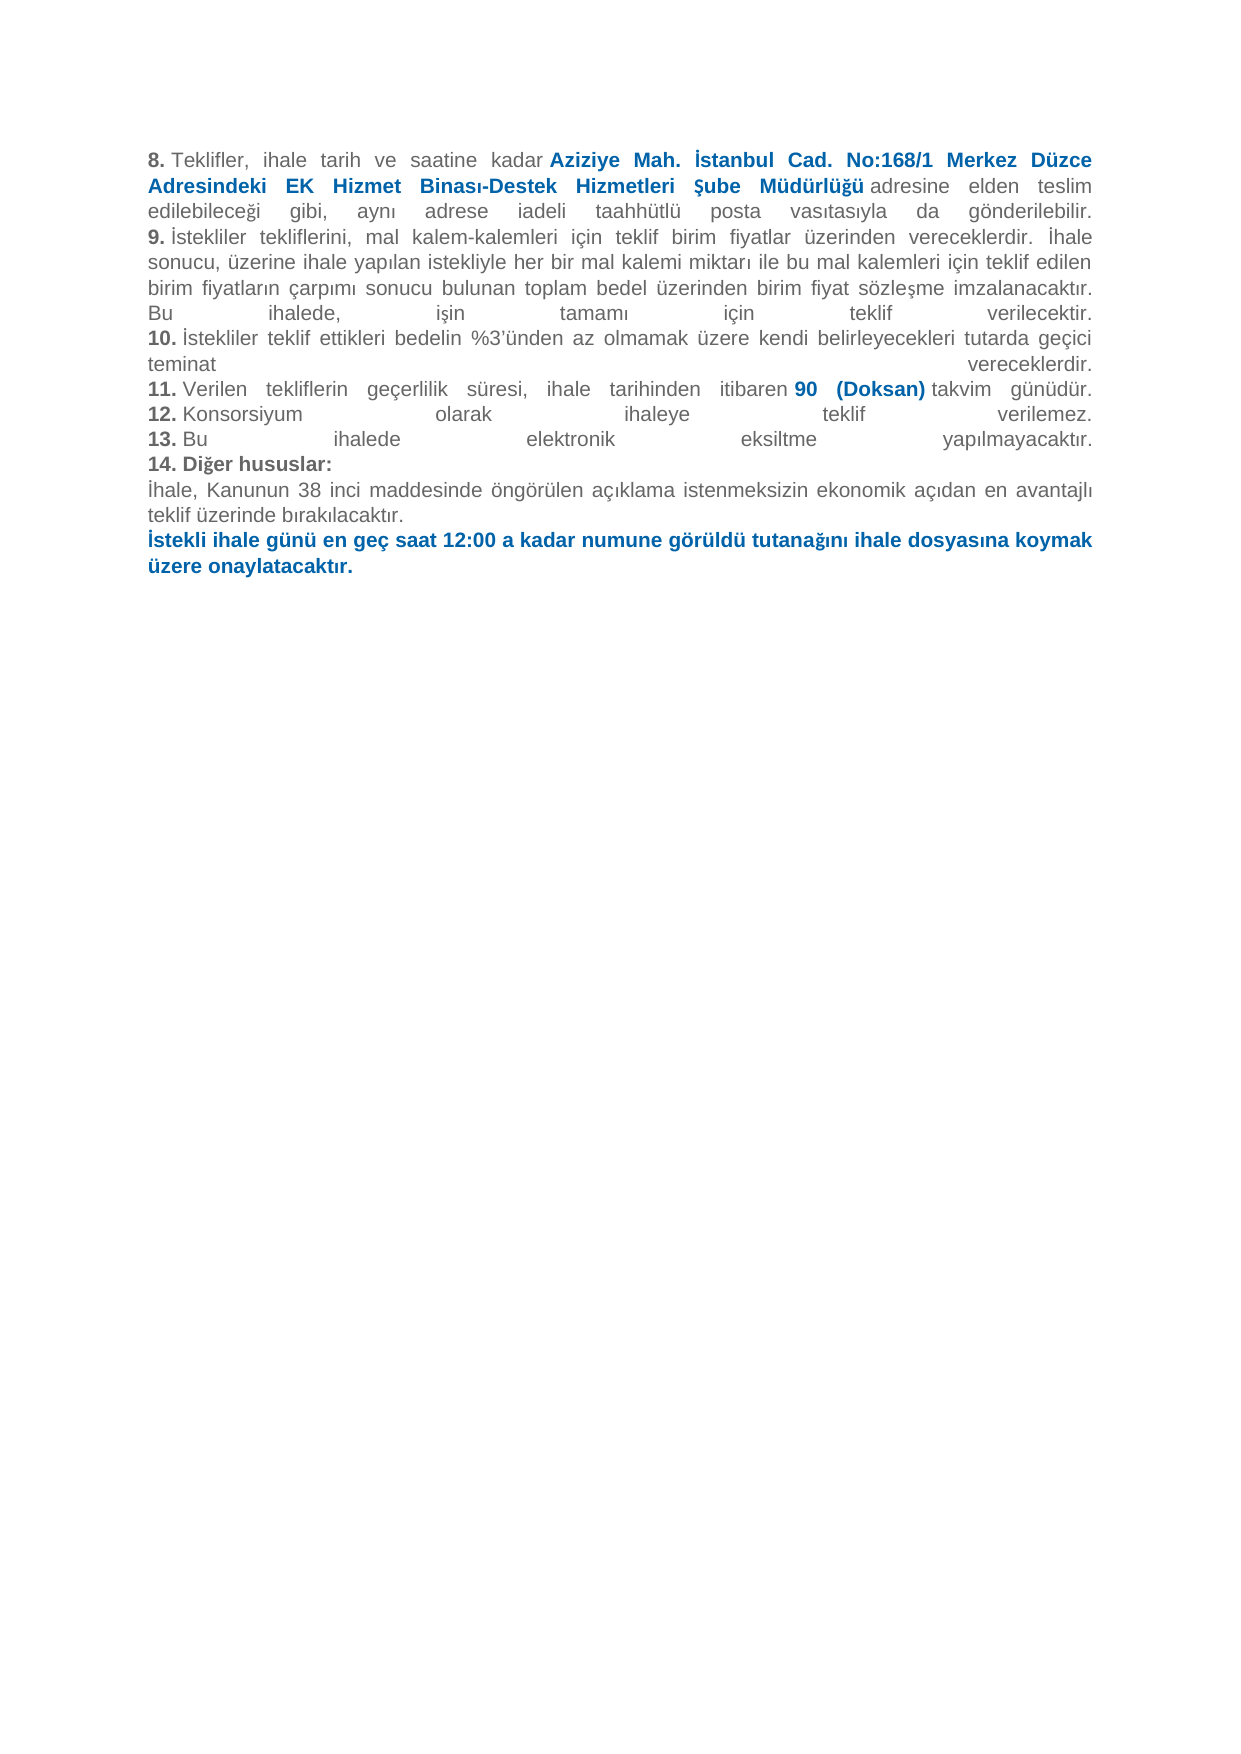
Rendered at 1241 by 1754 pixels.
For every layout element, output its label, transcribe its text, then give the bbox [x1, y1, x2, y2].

text İhale, Kanunun 38 inci maddesinde öngörülen açıklama istenmeksizin ekonomik açıdan en avantajlı teklif üzerinde bırakılacaktır. [148, 477, 1093, 528]
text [148, 148, 1093, 477]
text İstekli ihale günü en geç saat 12:00 a kadar numune görüldü tutanağını ihale dosyasına koymak üzere onaylatacaktır. [148, 528, 1093, 578]
